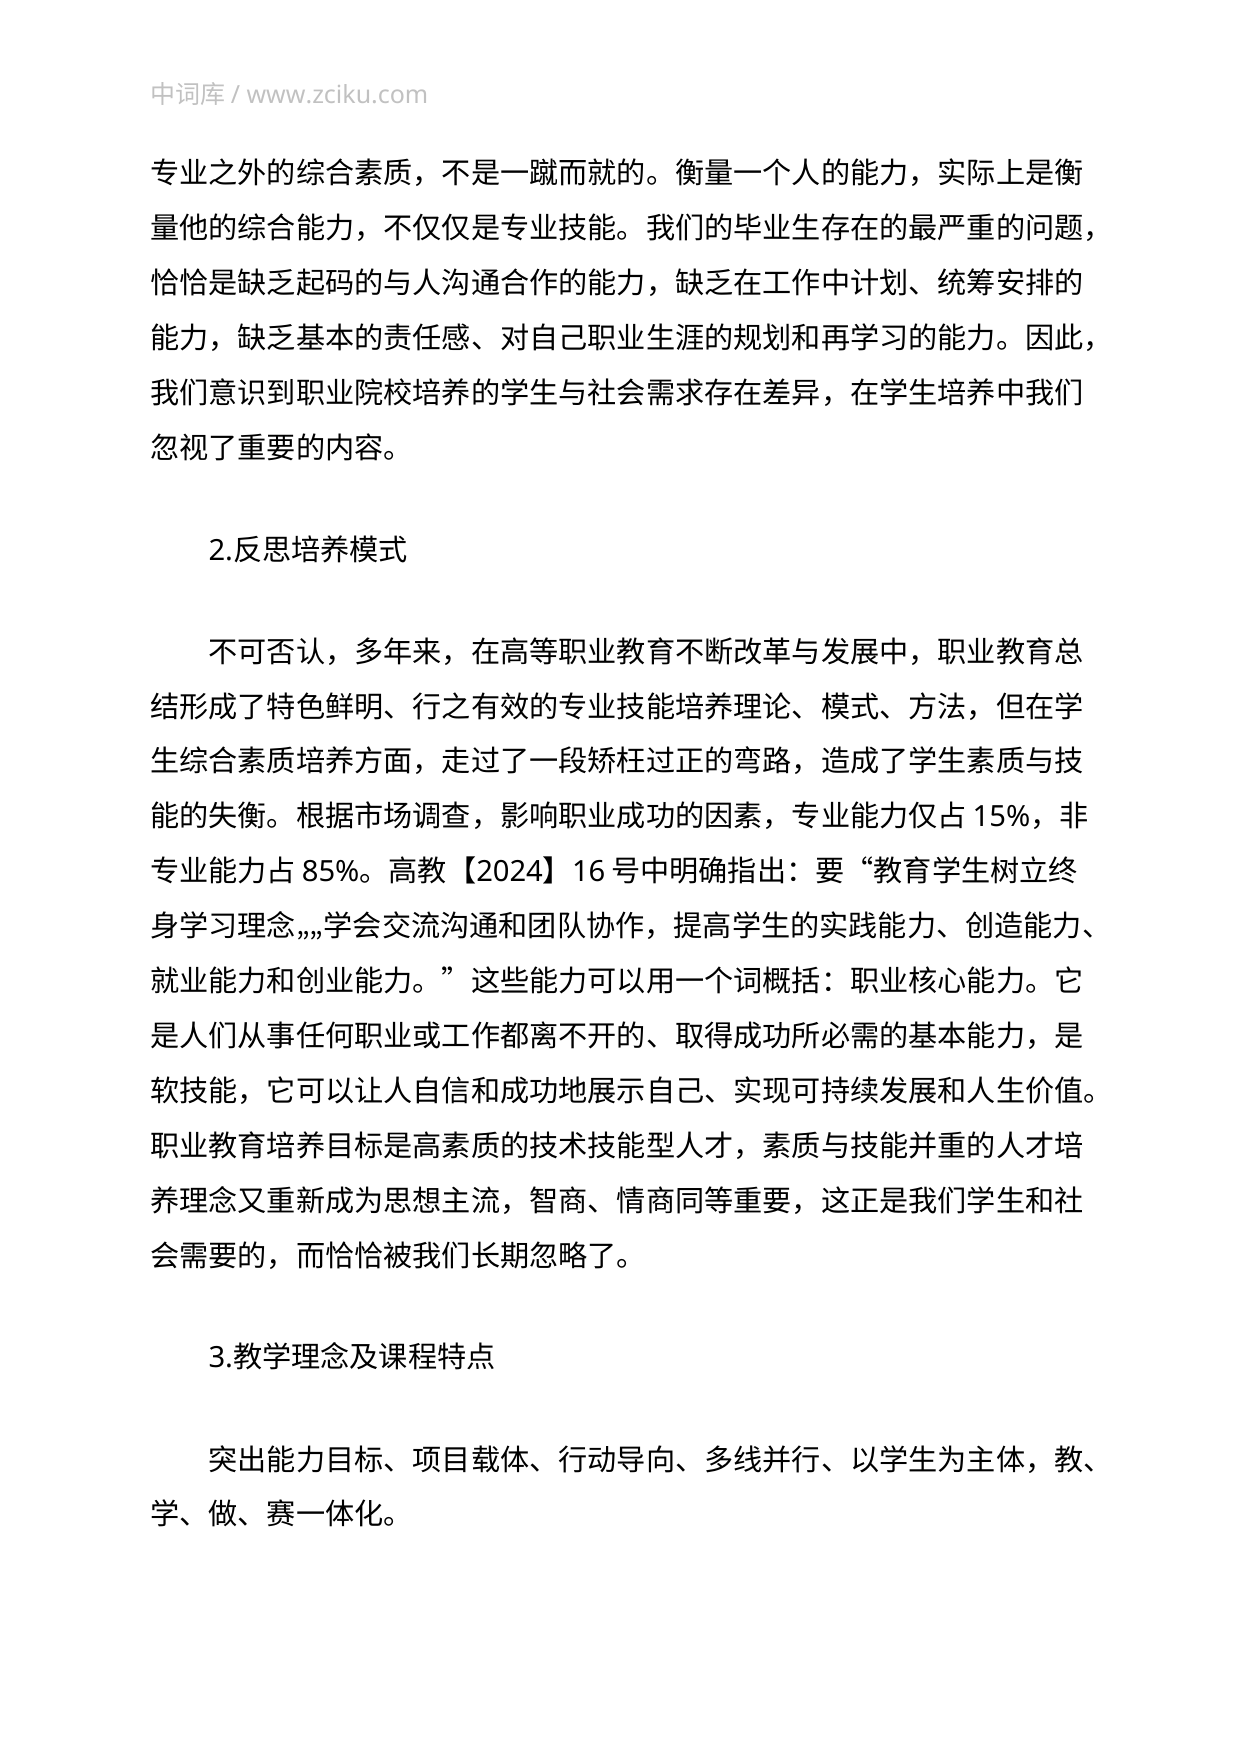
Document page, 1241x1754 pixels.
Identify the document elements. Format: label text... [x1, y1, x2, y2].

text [150, 150, 1090, 467]
text 不可否认，多年来，在高等职业教育不断改革与发展中，职业教育总结形成了特色鲜明、行之有效的专业技能培养理论、模式、方法，但在学生综合素质培养方面，走过了一段矫枉过正的弯路，造成了学生素质与技能的失衡。根据市场调查，影响职业成功的因素，专业能力仅占15%，非专业能力占85%。高教【2024】16号中明确指出：要“教育学生树立终身学习理念„„学会交流沟通和团队协作，提高学生的实践能力、创造能力、就业能力和创业能力。”这些能力可以用一个词概括：职业核心能力。它是人们从事任何职业或工作都离不开的、取得成功所必需的基本能力，是软技能，它可以让人自信和成功地展示自己、实现可持续发展和人生价值。职业教育培养目标是高素质的技术技能型人才，素质与技能并重的人才培养理念又重新成为思想主流，智商、情商同等重要，这正是我们学生和社会需要的，而恰恰被我们长期忽略了。 [150, 628, 1090, 1274]
text 3.教学理念及课程特点 [150, 1334, 1090, 1376]
text 突出能力目标、项目载体、行动导向、多线并行、以学生为主体，教、学、做、赛一体化。 [150, 1436, 1090, 1533]
text 2.反思培养模式 [150, 526, 1090, 569]
